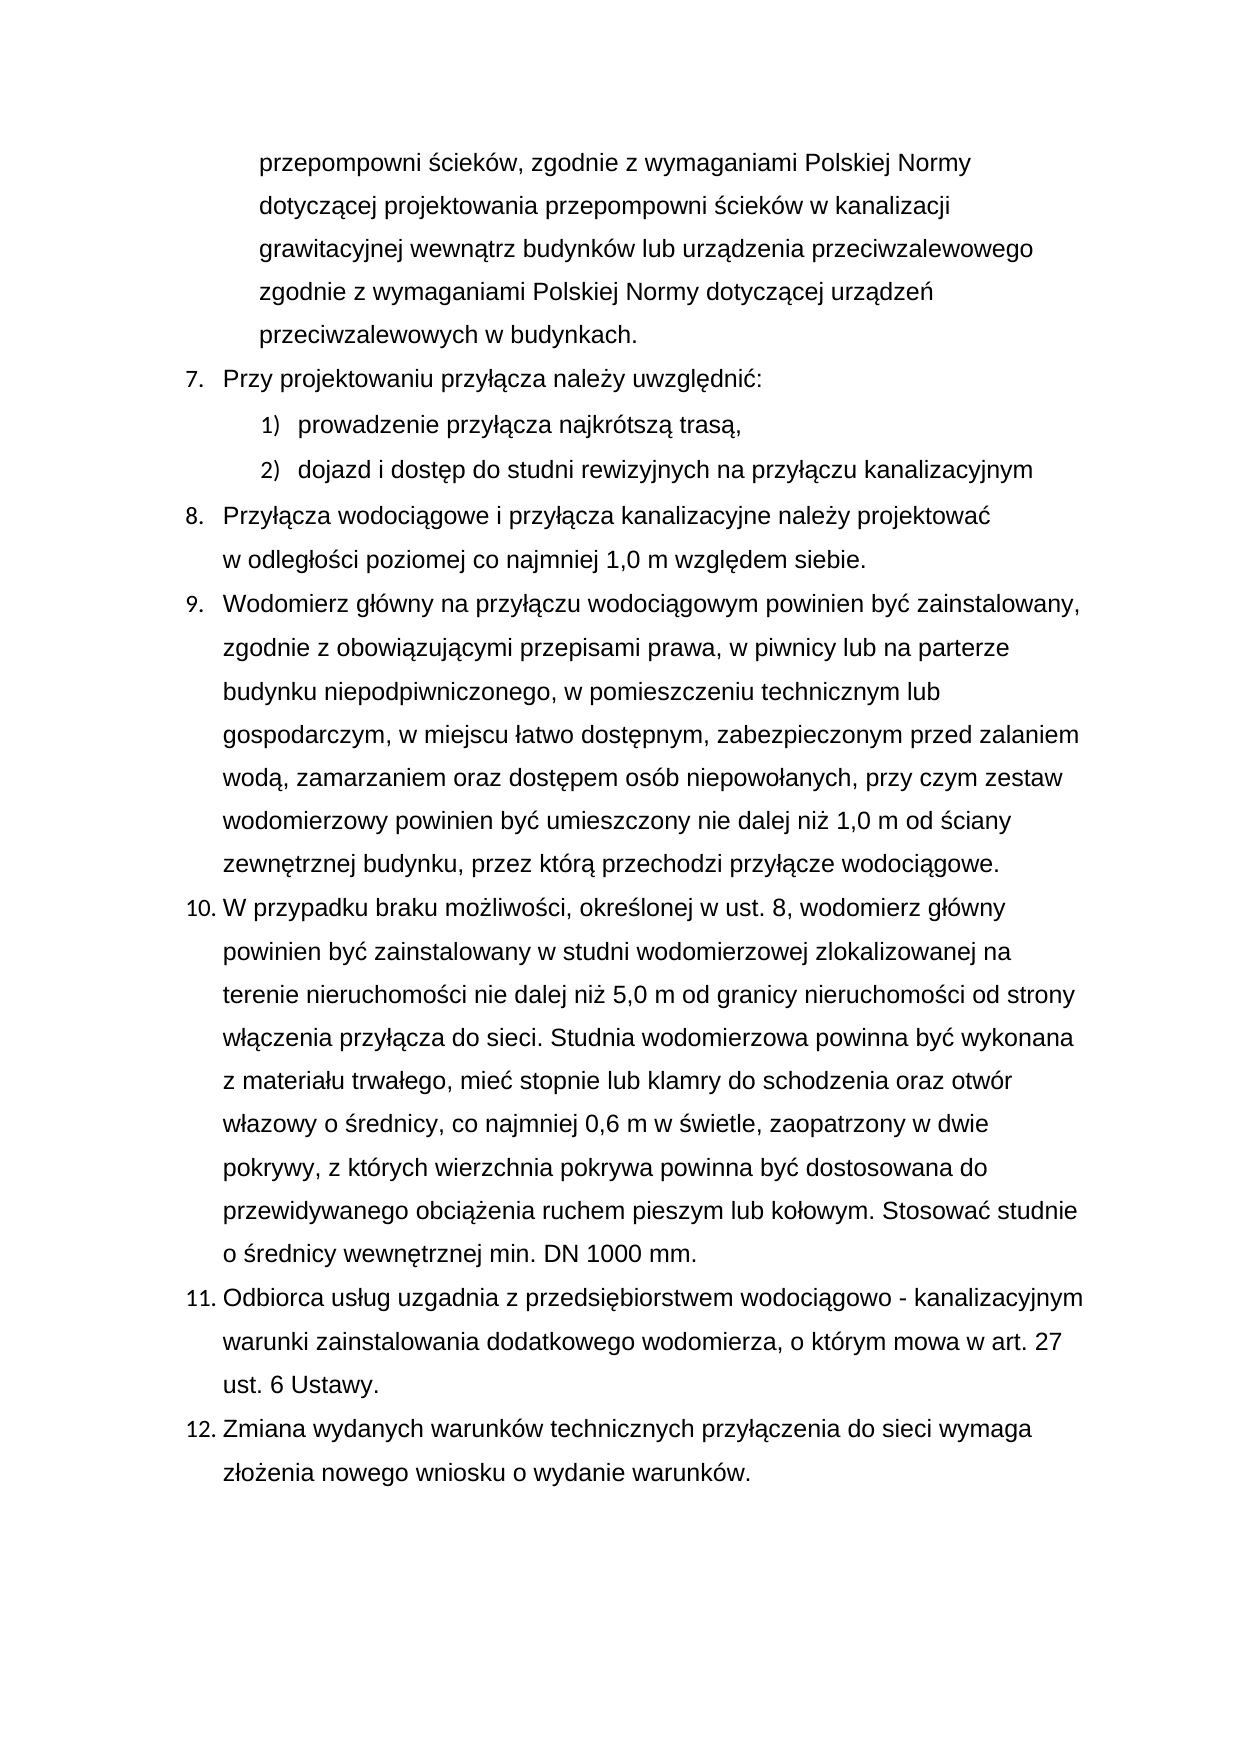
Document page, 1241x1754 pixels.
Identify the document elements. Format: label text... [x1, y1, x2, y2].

list W przypadku braku możliwości, określonej w ust. 8, wodomierz główny powinien być zainstalowany w studni wodomierzowej zlokalizowanej na terenie nieruchomości nie dalej niż 5,0 m od granicy nieruchomości od strony włączenia przyłącza do sieci. Studnia wodomierzowa powinna być wykonana z materiału trwałego, mieć stopnie lub klamry do schodzenia oraz otwór włazowy o średnicy, co najmniej 0,6 m w świetle, zaopatrzony w dwie pokrywy, z których wierzchnia pokrywa powinna być dostosowana do przewidywanego obciążenia ruchem pieszym lub kołowym. Stosować studnie o średnicy wewnętrznej min. DN 1000 mm. [185, 892, 1093, 1268]
list Zmiana wydanych warunków technicznych przyłączenia do sieci wymaga złożenia nowego wniosku o wydanie warunków. [185, 1413, 1093, 1487]
list dojazd i dostęp do studni rewizyjnych na przyłączu kanalizacyjnym [260, 455, 1093, 485]
list Przyłącza wodociągowe i przyłącza kanalizacyjne należy projektować w odległości poziomej co najmniej 1,0 m względem siebie. [185, 500, 1093, 574]
list prowadzenie przyłącza najkrótszą trasą, [260, 409, 1093, 439]
list Odbiorca usług uzgadnia z przedsiębiorstwem wodociągowo - kanalizacyjnym warunki zainstalowania dodatkowego wodomierza, o którym mowa w art. 27 ust. 6 Ustawy. [185, 1282, 1093, 1399]
list Przy projektowaniu przyłącza należy uwzględnić: [185, 363, 1093, 394]
list Wodomierz główny na przyłączu wodociągowym powinien być zainstalowany, zgodnie z obowiązującymi przepisami prawa, w piwnicy lub na parterze budynku niepodpiwniczonego, w pomieszczeniu technicznym lub gospodarczym, w miejscu łatwo dostępnym, zabezpieczonym przed zalaniem wodą, zamarzaniem oraz dostępem osób niepowołanych, przy czym zestaw wodomierzowy powinien być umieszczony nie dalej niż 1,0 m od ściany zewnętrznej budynku, przez którą przechodzi przyłącze wodociągowe. [185, 588, 1093, 878]
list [221, 148, 1093, 349]
